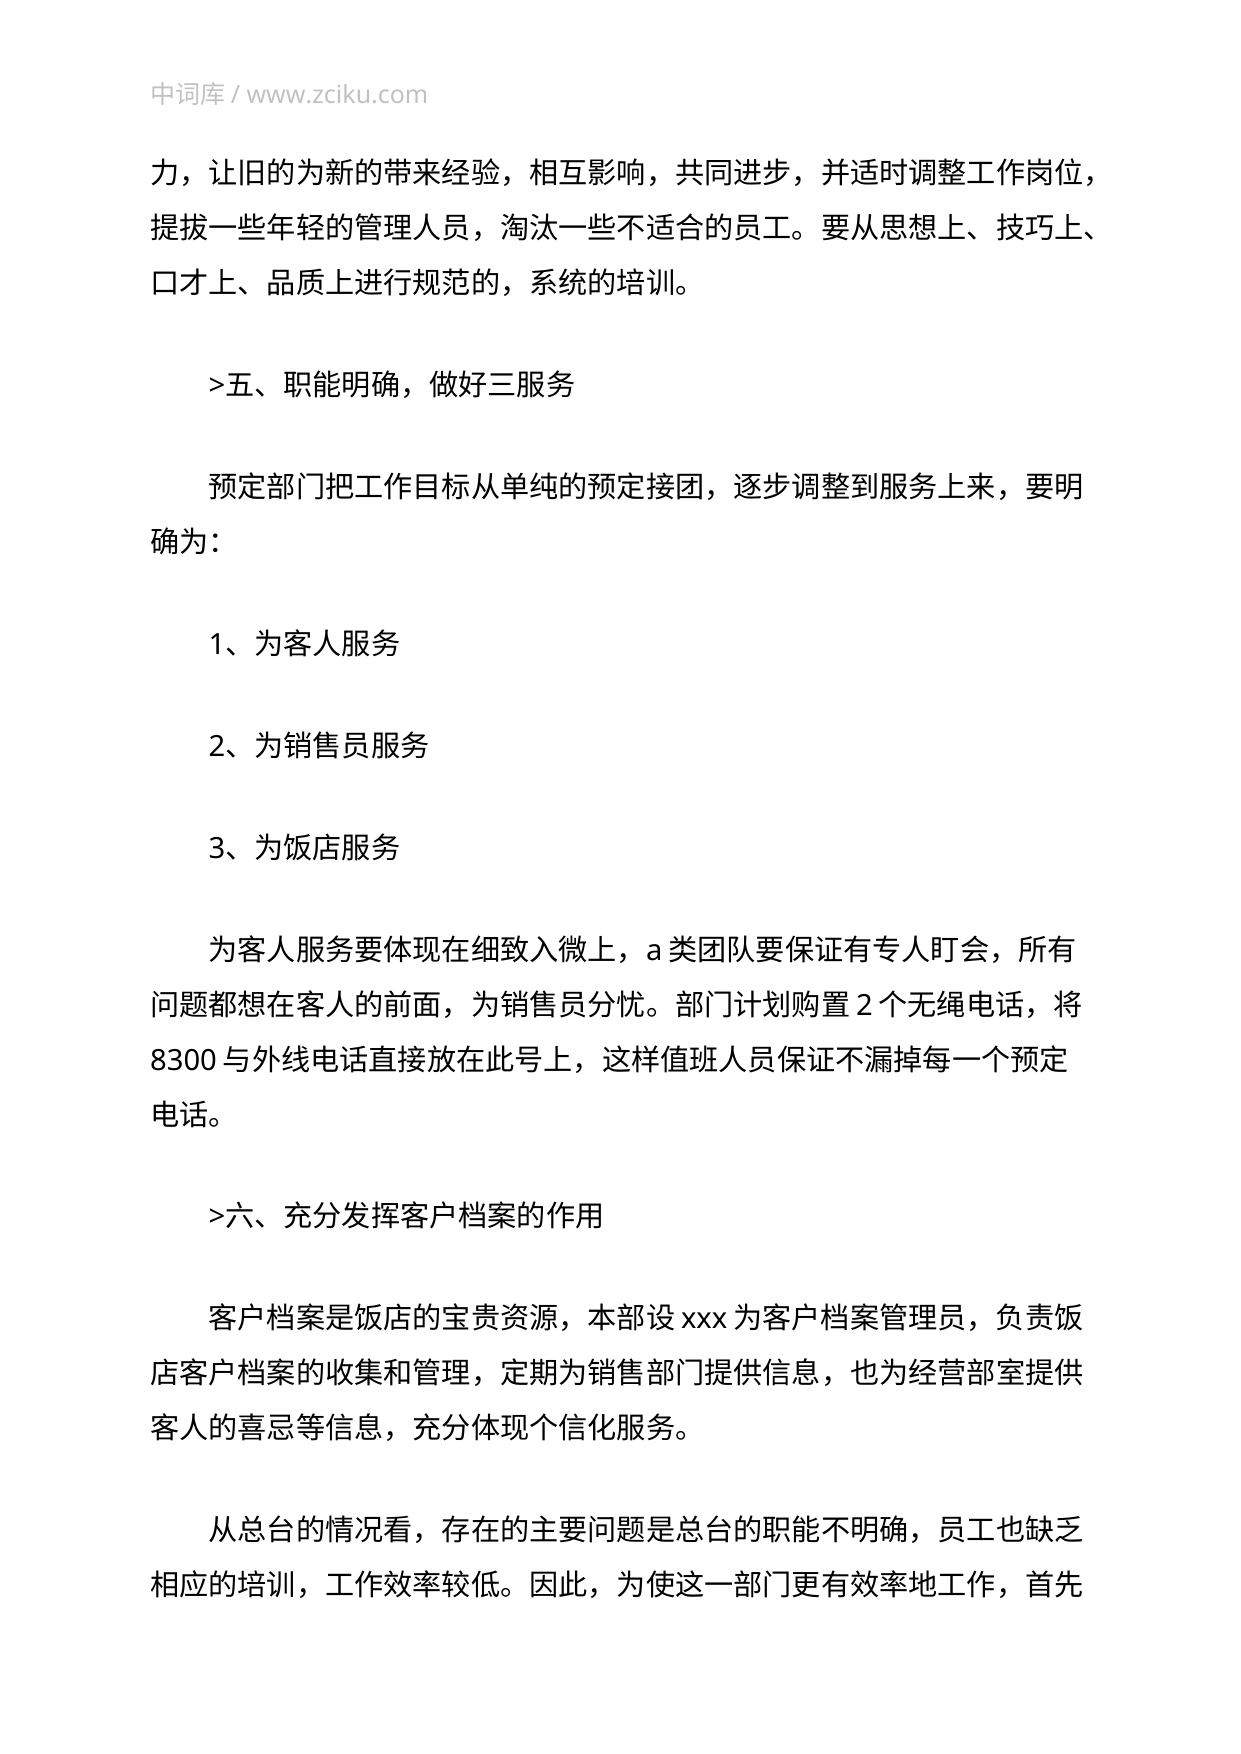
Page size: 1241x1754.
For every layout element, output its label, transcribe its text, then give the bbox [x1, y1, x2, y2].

text 3、为饭店服务 [150, 824, 1090, 867]
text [150, 150, 1090, 302]
text 2、为销售员服务 [150, 722, 1090, 764]
text 1、为客人服务 [150, 620, 1090, 663]
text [150, 1507, 1090, 1604]
text >五、职能明确，做好三服务 [150, 362, 1090, 404]
text >六、充分发挥客户档案的作用 [150, 1193, 1090, 1235]
text 客户档案是饭店的宝贵资源，本部设xxx为客户档案管理员，负责饭店客户档案的收集和管理，定期为销售部门提供信息，也为经营部室提供客人的喜忌等信息，充分体现个信化服务。 [150, 1295, 1090, 1447]
text 为客人服务要体现在细致入微上，a类团队要保证有专人盯会，所有问题都想在客人的前面，为销售员分忧。部门计划购置2个无绳电话，将8300与外线电话直接放在此号上，这样值班人员保证不漏掉每一个预定电话。 [150, 926, 1090, 1133]
text 预定部门把工作目标从单纯的预定接团，逐步调整到服务上来，要明确为： [150, 463, 1090, 561]
